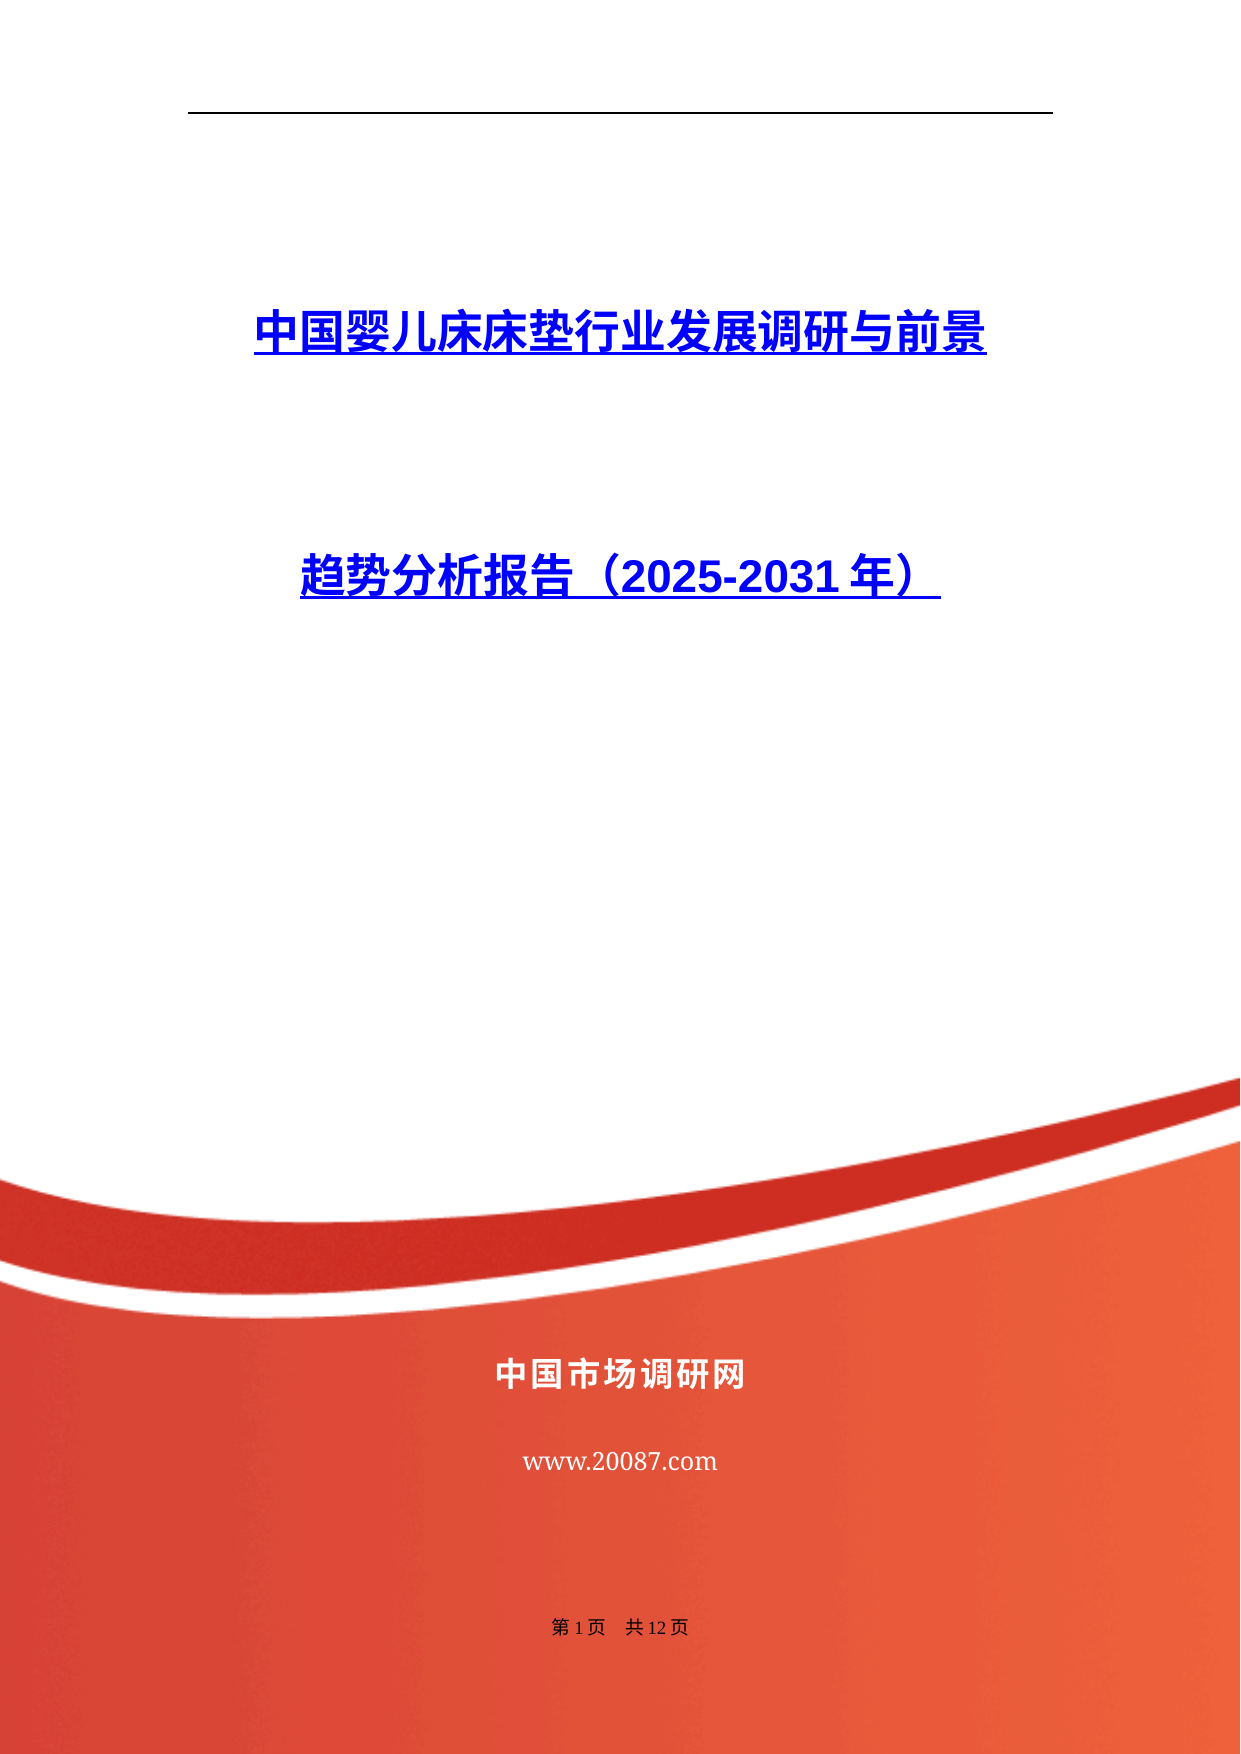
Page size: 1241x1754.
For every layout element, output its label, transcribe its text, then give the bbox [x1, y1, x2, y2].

picture [0, 1006, 1241, 1754]
subtitle 中国市场调研网 [187, 1339, 1053, 1404]
text www.20087.com [187, 1428, 1053, 1493]
table_header 中国婴儿床床垫行业发展调研与前景趋势分析报告（2025-2031年） [188, 207, 1053, 773]
